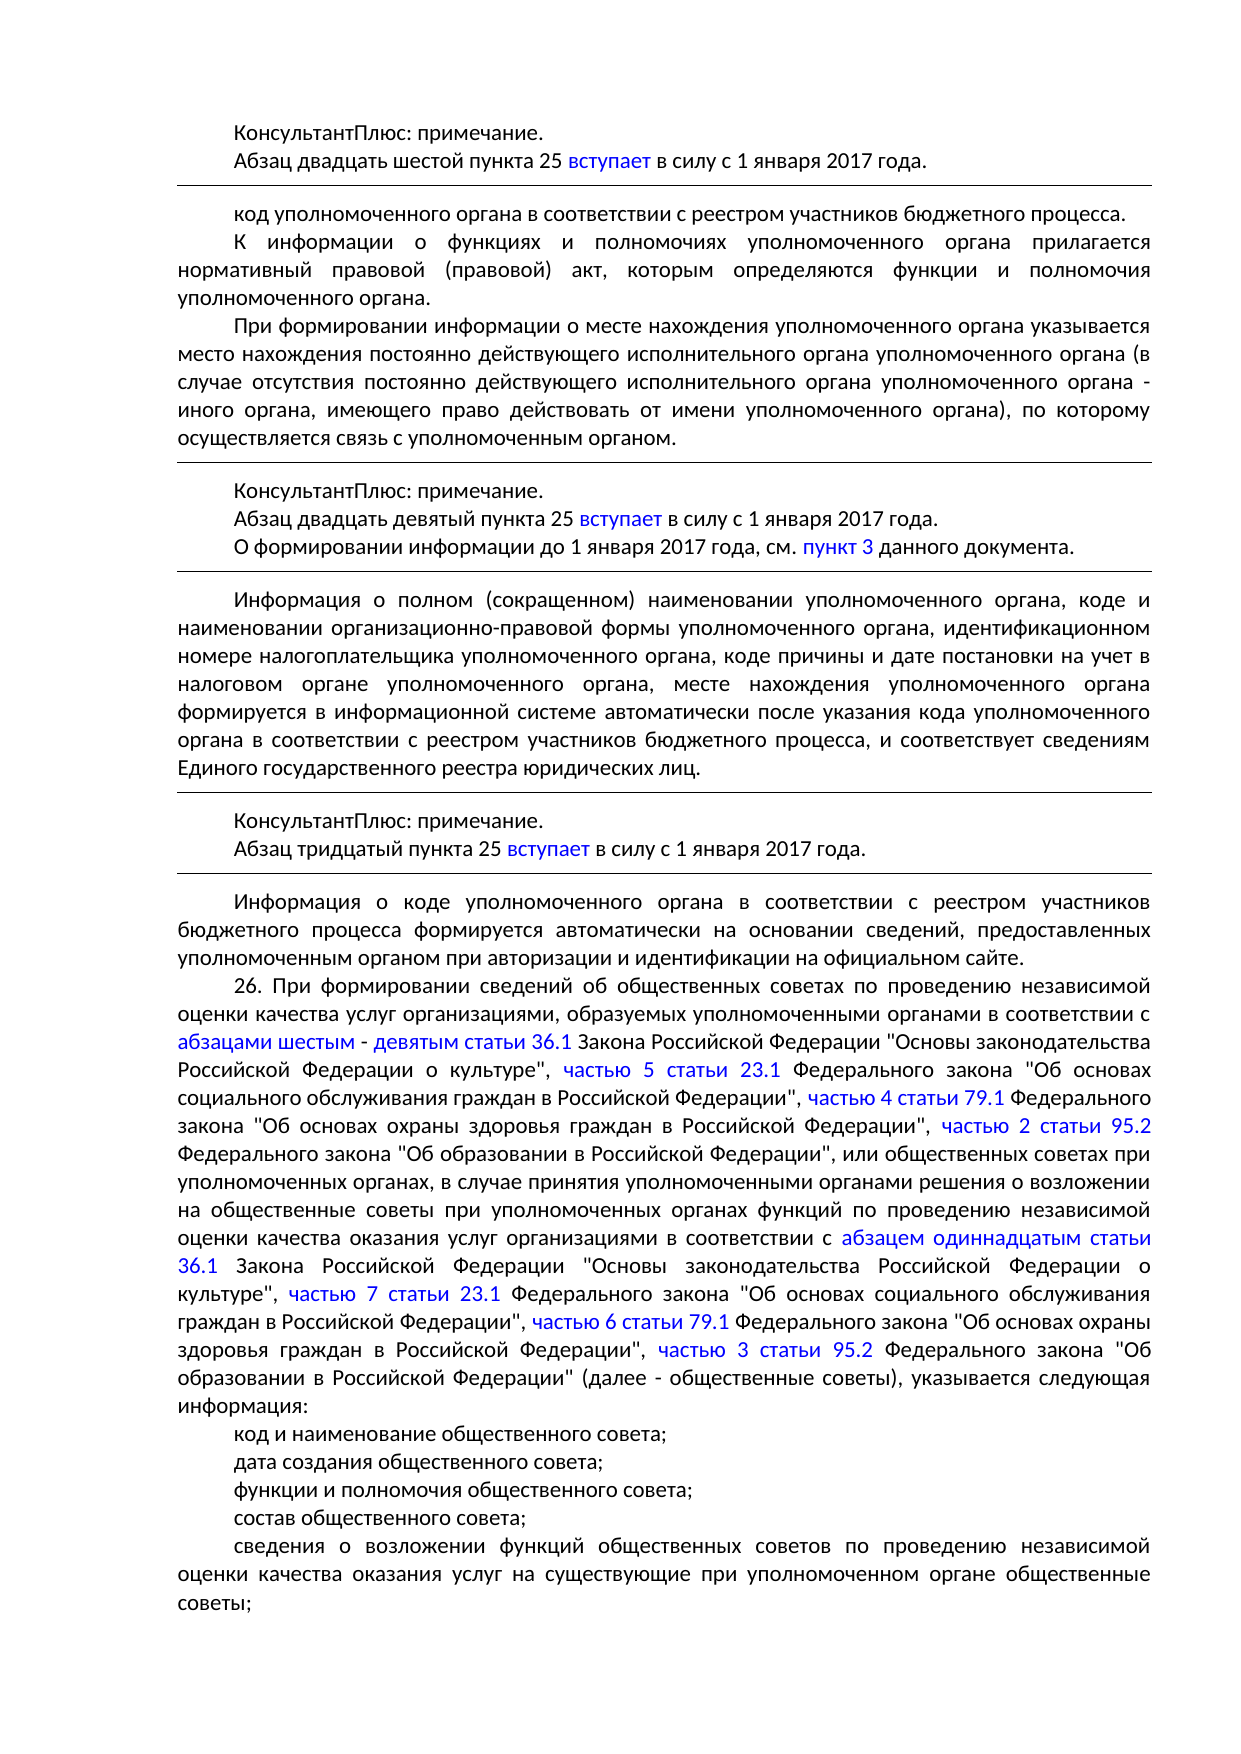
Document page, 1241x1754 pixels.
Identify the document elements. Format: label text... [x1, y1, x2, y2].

text КонсультантПлюс: примечание. [177, 476, 1152, 504]
text О формировании информации до 1 января 2017 года, см. пункт 3 данного документа. [177, 532, 1152, 560]
text код и наименование общественного совета; [177, 1419, 1152, 1447]
text КонсультантПлюс: примечание. [177, 118, 1152, 146]
text Абзац тридцатый пункта 25 вступает в силу с 1 января 2017 года. [177, 834, 1152, 862]
text Абзац двадцать девятый пункта 25 вступает в силу с 1 января 2017 года. [177, 504, 1152, 532]
text К информации о функциях и полномочиях уполномоченного органа прилагается нормативный правовой (правовой) акт, которым определяются функции и полномочия уполномоченного органа. [177, 227, 1152, 311]
text функции и полномочия общественного совета; [177, 1476, 1152, 1503]
text сведения о возложении функций общественных советов по проведению независимой оценки качества оказания услуг на существующие при уполномоченном органе общественные советы; [177, 1532, 1152, 1616]
text состав общественного совета; [177, 1503, 1152, 1532]
text 26. При формировании сведений об общественных советах по проведению независимой оценки качества услуг организациями, образуемых уполномоченными органами в соответствии с абзацами шестым - девятым статьи 36.1 Закона Российской Федерации "Основы законодательства Российской Федерации о культуре", частью 5 статьи 23.1 Федерального закона "Об основах социального обслуживания граждан в Российской Федерации", частью 4 статьи 79.1 Федерального закона "Об основах охраны здоровья граждан в Российской Федерации", частью 2 статьи 95.2 Федерального закона "Об образовании в Российской Федерации", или общественных советах при уполномоченных органах, в случае принятия уполномоченными органами решения о возложении на общественные советы при уполномоченных органах функций по проведению независимой оценки качества оказания услуг организациями в соответствии с абзацем одиннадцатым статьи 36.1 Закона Российской Федерации "Основы законодательства Российской Федерации о культуре", частью 7 статьи 23.1 Федерального закона "Об основах социального обслуживания граждан в Российской Федерации", частью 6 статьи 79.1 Федерального закона "Об основах охраны здоровья граждан в Российской Федерации", частью 3 статьи 95.2 Федерального закона "Об образовании в Российской Федерации" (далее - общественные советы), указывается следующая информация: [177, 971, 1152, 1419]
text При формировании информации о месте нахождения уполномоченного органа указывается место нахождения постоянно действующего исполнительного органа уполномоченного органа (в случае отсутствия постоянно действующего исполнительного органа уполномоченного органа - иного органа, имеющего право действовать от имени уполномоченного органа), по которому осуществляется связь с уполномоченным органом. [177, 311, 1152, 451]
text дата создания общественного совета; [177, 1447, 1152, 1476]
text Информация о полном (сокращенном) наименовании уполномоченного органа, коде и наименовании организационно-правовой формы уполномоченного органа, идентификационном номере налогоплательщика уполномоченного органа, коде причины и дате постановки на учет в налоговом органе уполномоченного органа, месте нахождения уполномоченного органа формируется в информационной системе автоматически после указания кода уполномоченного органа в соответствии с реестром участников бюджетного процесса, и соответствует сведениям Единого государственного реестра юридических лиц. [177, 585, 1152, 781]
text Абзац двадцать шестой пункта 25 вступает в силу с 1 января 2017 года. [177, 146, 1152, 174]
text Информация о коде уполномоченного органа в соответствии с реестром участников бюджетного процесса формируется автоматически на основании сведений, предоставленных уполномоченным органом при авторизации и идентификации на официальном сайте. [177, 887, 1152, 971]
text КонсультантПлюс: примечание. [177, 806, 1152, 834]
text код уполномоченного органа в соответствии с реестром участников бюджетного процесса. [177, 199, 1152, 227]
